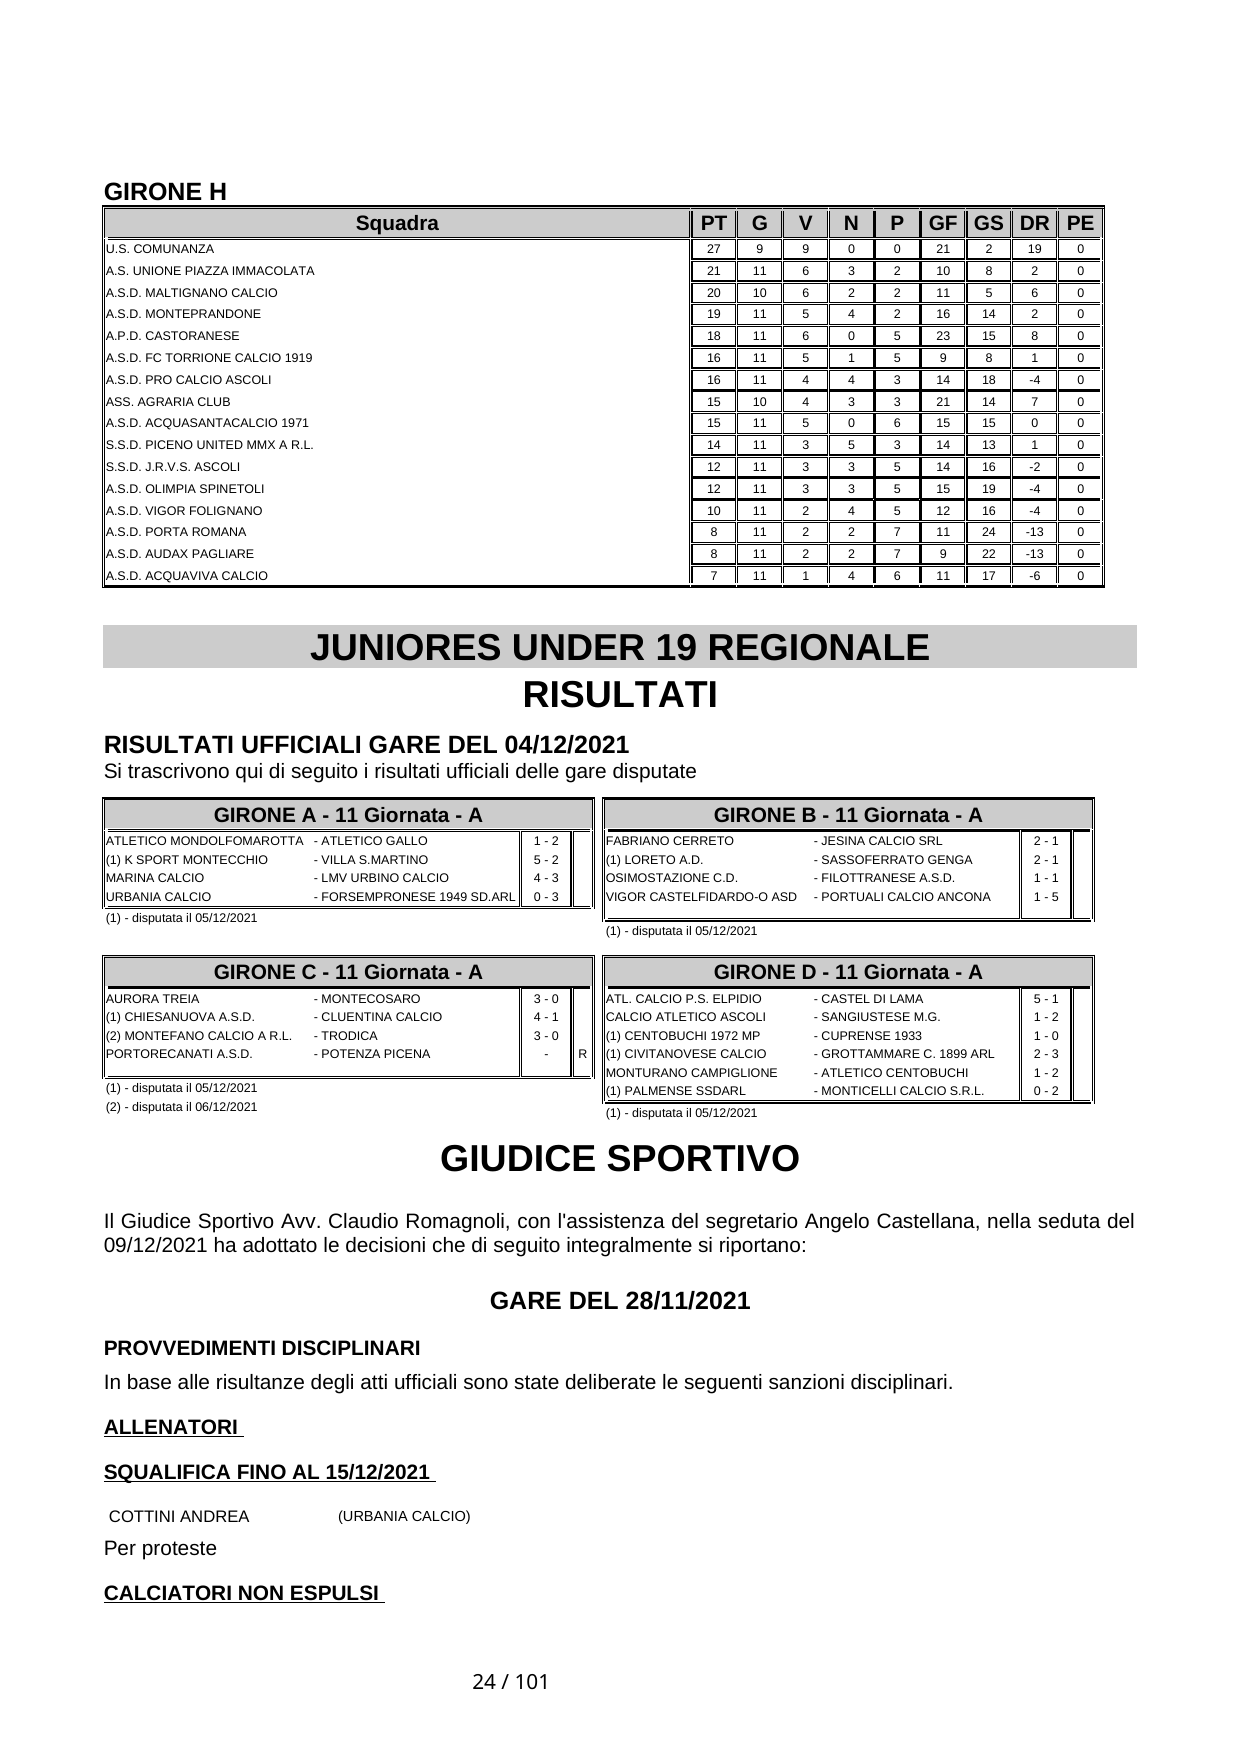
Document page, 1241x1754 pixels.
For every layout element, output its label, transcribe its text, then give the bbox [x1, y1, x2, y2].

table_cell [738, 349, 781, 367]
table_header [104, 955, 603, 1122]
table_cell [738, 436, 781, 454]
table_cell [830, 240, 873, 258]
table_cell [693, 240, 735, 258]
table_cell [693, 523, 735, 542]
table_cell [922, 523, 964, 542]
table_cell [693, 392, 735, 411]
text Il Giudice Sportivo Avv. Claudio Romagnoli, con l'assistenza del segretario Angelo Castellana, nella seduta del 09/12/2021 ha adottato le decisioni che di seguito integralmente si riportano: [103, 1209, 1137, 1257]
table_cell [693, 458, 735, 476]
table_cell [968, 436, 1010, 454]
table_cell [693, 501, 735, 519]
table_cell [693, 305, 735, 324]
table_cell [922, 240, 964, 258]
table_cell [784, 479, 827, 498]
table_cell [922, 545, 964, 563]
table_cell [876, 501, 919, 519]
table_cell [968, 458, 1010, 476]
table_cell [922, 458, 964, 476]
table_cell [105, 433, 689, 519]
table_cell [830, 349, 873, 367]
text Per proteste [103, 1536, 1137, 1560]
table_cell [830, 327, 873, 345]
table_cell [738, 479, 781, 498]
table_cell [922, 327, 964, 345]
text CALCIATORI NON ESPULSI [103, 1581, 1137, 1605]
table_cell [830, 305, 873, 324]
text JUNIORES UNDER 19 REGIONALE [103, 625, 1137, 668]
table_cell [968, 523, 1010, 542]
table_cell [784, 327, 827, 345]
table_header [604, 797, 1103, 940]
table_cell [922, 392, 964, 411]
text GIUDICE SPORTIVO [103, 1137, 1137, 1180]
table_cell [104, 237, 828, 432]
text PROVVEDIMENTI DISCIPLINARI [103, 1336, 1137, 1359]
text RISULTATI [103, 672, 1137, 716]
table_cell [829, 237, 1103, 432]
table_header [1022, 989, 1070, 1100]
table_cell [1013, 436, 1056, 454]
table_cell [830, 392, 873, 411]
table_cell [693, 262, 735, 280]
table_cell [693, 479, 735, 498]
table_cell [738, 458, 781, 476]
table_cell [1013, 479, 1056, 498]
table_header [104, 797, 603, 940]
text ALLENATORI [103, 1415, 1137, 1439]
text In base alle risultanze degli atti ufficiali sono state deliberate le seguenti sanzioni disciplinari. [103, 1370, 1137, 1394]
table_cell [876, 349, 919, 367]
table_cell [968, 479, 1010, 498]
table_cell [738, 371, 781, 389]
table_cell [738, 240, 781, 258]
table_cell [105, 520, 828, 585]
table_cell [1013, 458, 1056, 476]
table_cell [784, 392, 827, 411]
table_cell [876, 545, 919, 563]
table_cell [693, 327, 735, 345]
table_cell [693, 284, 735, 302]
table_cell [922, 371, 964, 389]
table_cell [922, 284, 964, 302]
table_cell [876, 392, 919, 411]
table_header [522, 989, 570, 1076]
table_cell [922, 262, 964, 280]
text GARE DEL 28/11/2021 [103, 1286, 1137, 1315]
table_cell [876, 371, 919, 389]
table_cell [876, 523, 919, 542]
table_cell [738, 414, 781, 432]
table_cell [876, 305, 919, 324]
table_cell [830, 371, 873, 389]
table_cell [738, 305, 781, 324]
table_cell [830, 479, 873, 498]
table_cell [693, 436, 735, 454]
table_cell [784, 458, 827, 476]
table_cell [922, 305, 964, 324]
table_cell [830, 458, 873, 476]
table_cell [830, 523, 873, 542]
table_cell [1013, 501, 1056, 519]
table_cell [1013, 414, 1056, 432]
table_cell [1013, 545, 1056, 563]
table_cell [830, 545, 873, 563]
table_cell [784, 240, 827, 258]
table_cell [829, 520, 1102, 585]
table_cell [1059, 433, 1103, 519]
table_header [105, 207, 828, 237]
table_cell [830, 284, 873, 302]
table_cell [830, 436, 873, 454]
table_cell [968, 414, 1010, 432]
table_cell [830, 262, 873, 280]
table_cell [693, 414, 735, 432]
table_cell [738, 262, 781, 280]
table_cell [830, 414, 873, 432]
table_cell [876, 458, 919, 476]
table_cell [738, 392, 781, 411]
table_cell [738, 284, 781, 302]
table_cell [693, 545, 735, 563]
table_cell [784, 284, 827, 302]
text GIRONE H [103, 176, 1137, 205]
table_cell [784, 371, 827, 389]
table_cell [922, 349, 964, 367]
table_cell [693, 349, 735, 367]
text Si trascrivono qui di seguito i risultati ufficiali delle gare disputate [103, 759, 1137, 783]
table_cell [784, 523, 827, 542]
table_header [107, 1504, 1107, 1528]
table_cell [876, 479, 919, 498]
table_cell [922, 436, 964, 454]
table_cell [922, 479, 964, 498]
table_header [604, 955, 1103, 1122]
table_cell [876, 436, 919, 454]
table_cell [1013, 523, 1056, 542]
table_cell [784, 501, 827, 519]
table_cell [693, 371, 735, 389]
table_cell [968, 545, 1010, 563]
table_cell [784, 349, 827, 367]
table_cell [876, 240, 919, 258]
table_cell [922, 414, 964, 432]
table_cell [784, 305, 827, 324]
text SQUALIFICA FINO AL 15/12/2021 [103, 1459, 1137, 1483]
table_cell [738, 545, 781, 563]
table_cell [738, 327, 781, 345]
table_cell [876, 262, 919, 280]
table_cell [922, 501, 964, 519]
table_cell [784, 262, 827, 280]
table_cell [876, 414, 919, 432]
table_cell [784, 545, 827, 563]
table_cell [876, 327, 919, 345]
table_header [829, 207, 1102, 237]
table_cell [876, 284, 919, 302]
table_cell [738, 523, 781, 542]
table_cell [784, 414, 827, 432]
text RISULTATI UFFICIALI GARE DEL 04/12/2021 [103, 730, 1137, 759]
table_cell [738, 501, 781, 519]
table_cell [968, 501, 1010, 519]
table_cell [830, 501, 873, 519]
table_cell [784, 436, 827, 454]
